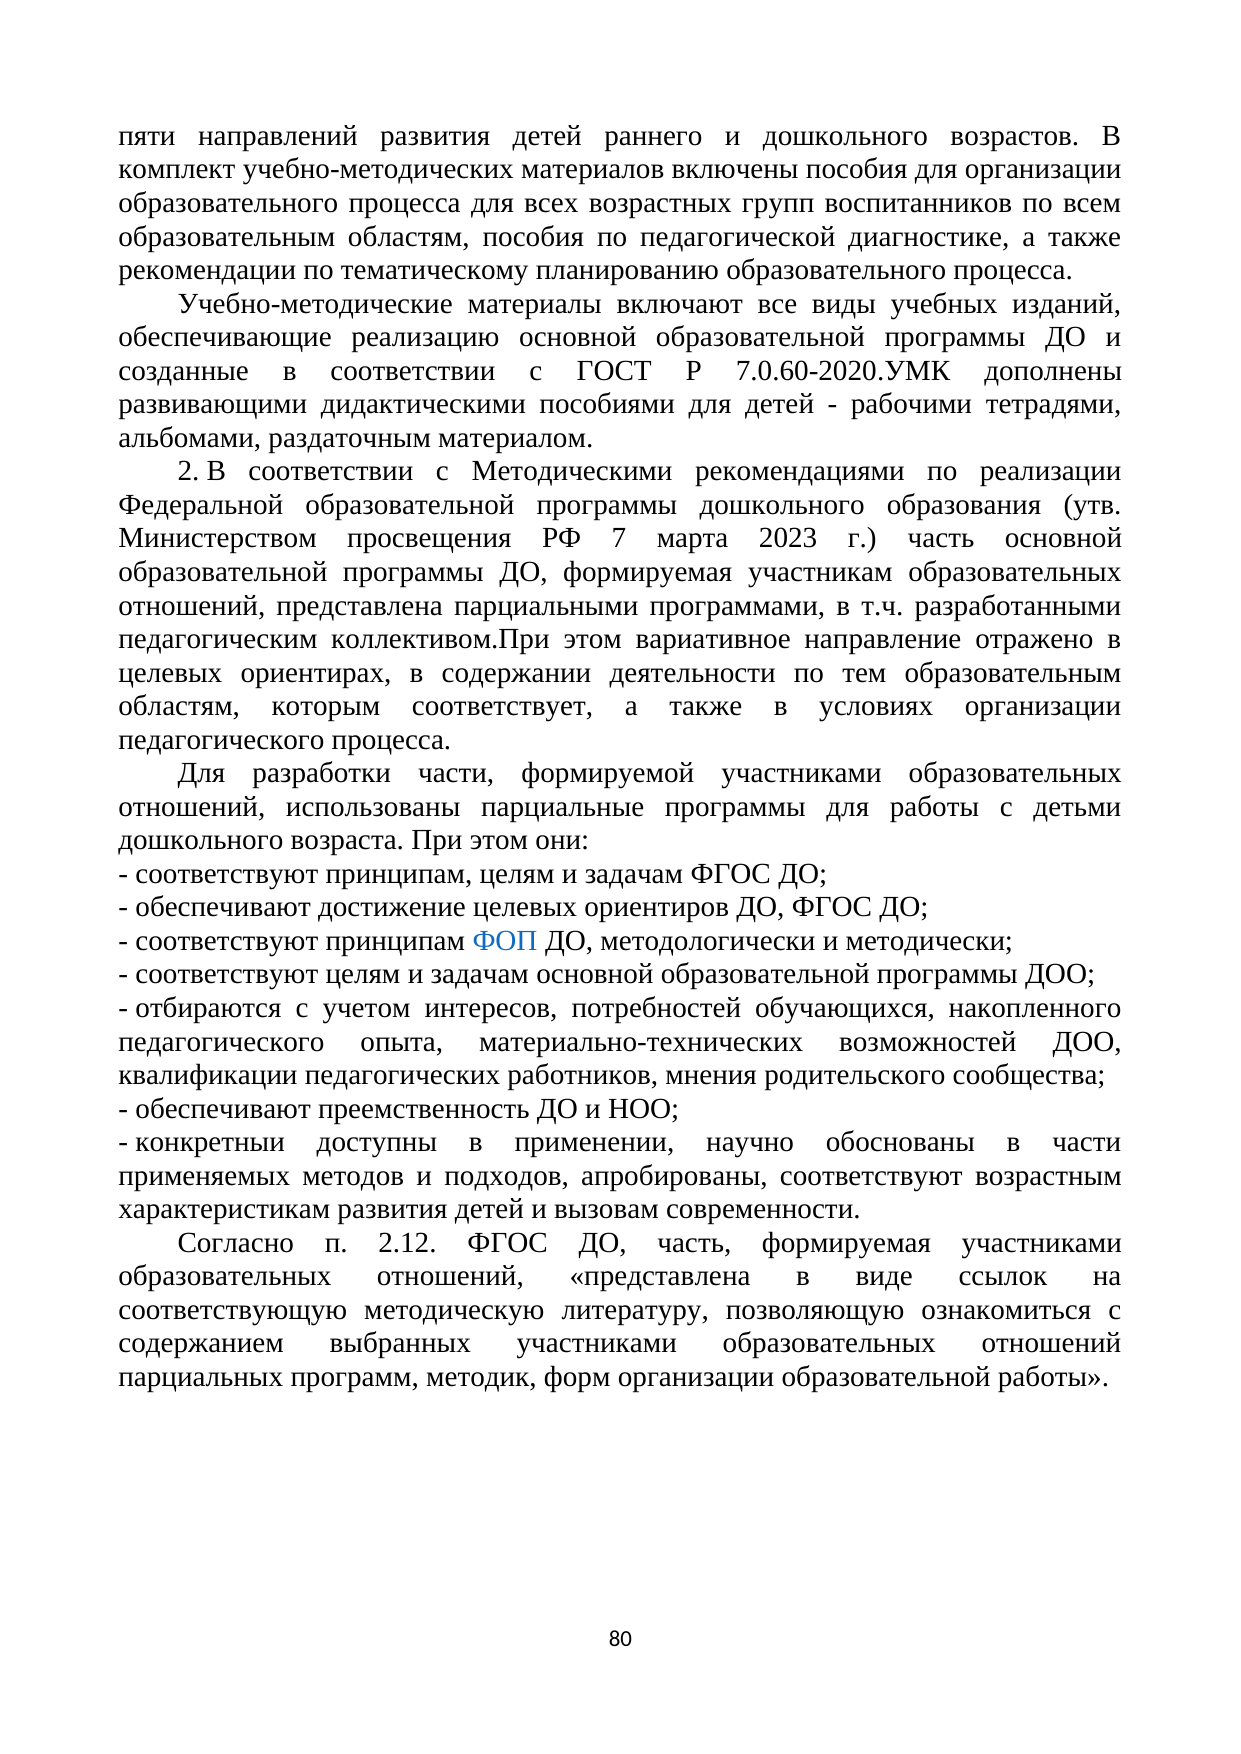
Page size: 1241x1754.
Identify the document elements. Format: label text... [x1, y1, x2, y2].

text 2. В соответствии с Методическими рекомендациями по реализации Федеральной образовательной программы дошкольного образования (утв. Министерством просвещения РФ 7 марта 2023 г.) часть основной образовательной программы ДО, формируемая участникам образовательных отношений, представлена парциальными программами, в т.ч. разработанными педагогическим коллективом.При этом вариативное направление отражено в целевых ориентирах, в содержании деятельности по тем образовательным областям, которым соответствует, а также в условиях организации педагогического процесса. [118, 453, 1122, 755]
text - соответствуют принципам ФОП ДО, методологически и методически; [118, 923, 1122, 957]
text - обеспечивают преемственность ДО и НОО; [118, 1091, 1122, 1124]
text - соответствуют целям и задачам основной образовательной программы ДОО; [118, 957, 1122, 990]
text - отбираются с учетом интересов, потребностей обучающихся, накопленного педагогического опыта, материально-технических возможностей ДОО, квалификации педагогических работников, мнения родительского сообщества; [118, 990, 1122, 1091]
text - конкретныи доступны в применении, научно обоснованы в части применяемых методов и подходов, апробированы, соответствуют возрастным характеристикам развития детей и вызовам современности. [118, 1124, 1122, 1225]
text - обеспечивают достижение целевых ориентиров ДО, ФГОС ДО; [118, 889, 1122, 923]
text Для разработки части, формируемой участниками образовательных отношений, использованы парциальные программы для работы с детьми дошкольного возраста. При этом они: [118, 755, 1122, 856]
text - соответствуют принципам, целям и задачам ФГОС ДО; [118, 856, 1122, 889]
text Учебно-методические материалы включают все виды учебных изданий, обеспечивающие реализацию основной образовательной программы ДО и созданные в соответствии с ГОСТ Р 7.0.60-2020.УМК дополнены развивающими дидактическими пособиями для детей - рабочими тетрадями, альбомами, раздаточным материалом. [118, 286, 1122, 453]
text Согласно п. 2.12. ФГОС ДО, часть, формируемая участниками образовательных отношений, «представлена в виде ссылок на соответствующую методическую литературу, позволяющую ознакомиться с содержанием выбранных участниками образовательных отношений парциальных программ, методик, форм организации образовательной работы». [118, 1225, 1122, 1393]
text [118, 118, 1122, 286]
